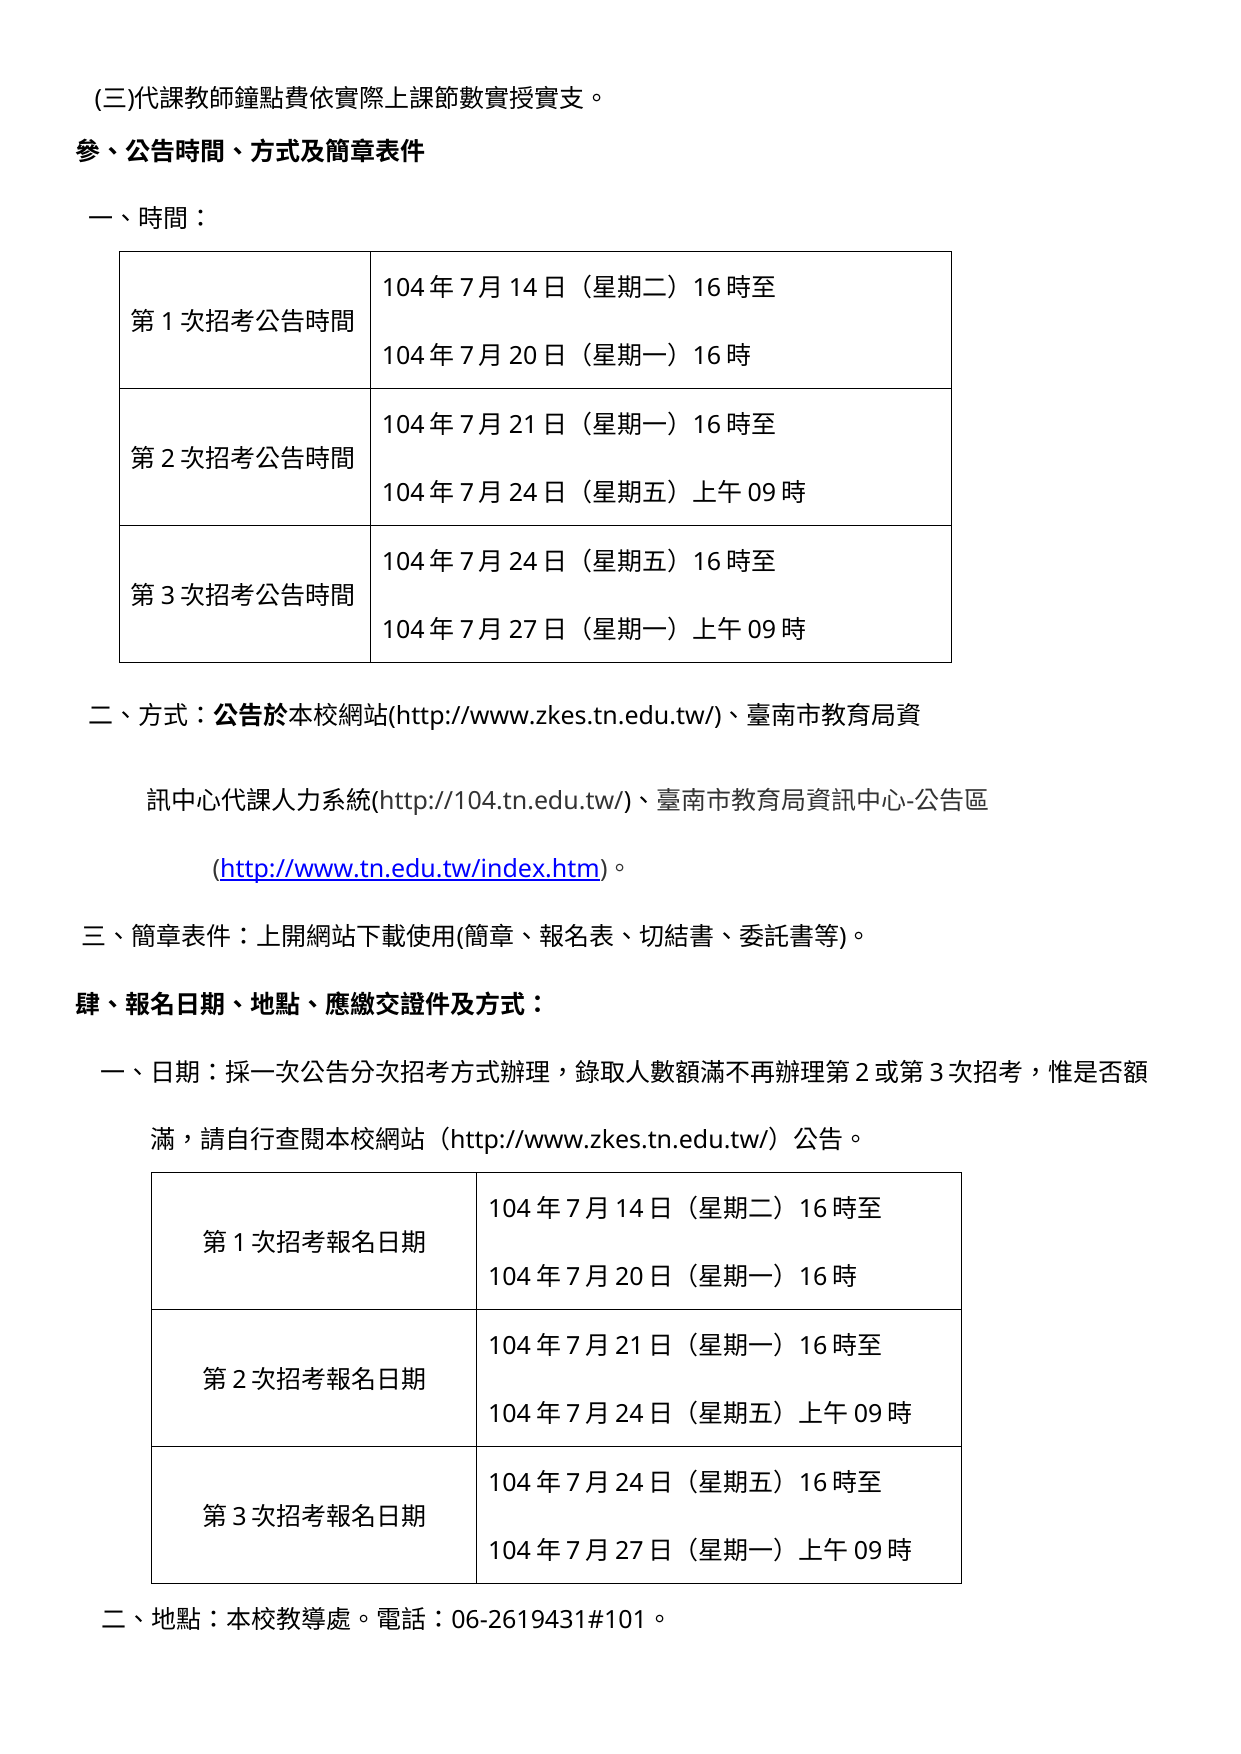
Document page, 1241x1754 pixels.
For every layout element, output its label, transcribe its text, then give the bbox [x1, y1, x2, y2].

text 二、方式：公告於本校網站(http://www.zkes.tn.edu.tw/)、臺南市教育局資 [75, 680, 1165, 748]
table_cell 104年7月21日（星期一）16時至 104年7月24日（星期五）上午09時 [477, 1310, 961, 1446]
text 訊中心代課人力系統(http://104.tn.edu.tw/)、臺南市教育局資訊中心-公告區(http://www.tn.edu.tw/index.htm)。 [75, 764, 1165, 900]
text 二、地點：本校教導處。電話：06-2619431#101。 [75, 1584, 1165, 1652]
table_header 第1次招考公告時間 [120, 252, 370, 388]
table_cell 104年7月24日（星期五）16時至 104年7月27日（星期一）上午09時 [371, 526, 951, 662]
table_header 104年7月14日（星期二）16時至 104年7月20日（星期一）16時 [477, 1173, 961, 1309]
table_header 104年7月14日（星期二）16時至 104年7月20日（星期一）16時 [371, 252, 951, 388]
text 一、時間： [75, 183, 1165, 251]
table_cell 104年7月21日（星期一）16時至 104年7月24日（星期五）上午09時 [371, 389, 951, 525]
text (三)代課教師鐘點費依實際上課節數實授實支。 [75, 79, 1165, 115]
table_cell 第2次招考公告時間 [120, 389, 370, 525]
text 參、公告時間、方式及簡章表件 [75, 115, 1165, 183]
text 肆、報名日期、地點、應繳交證件及方式： [75, 968, 1165, 1036]
table_header 第1次招考報名日期 [152, 1173, 476, 1309]
table_cell 104年7月24日（星期五）16時至 104年7月27日（星期一）上午09時 [477, 1447, 961, 1583]
text 三、簡章表件：上開網站下載使用(簡章、報名表、切結書、委託書等)。 [75, 900, 1165, 968]
text 一、日期：採一次公告分次招考方式辦理，錄取人數額滿不再辦理第2或第3次招考，惟是否額滿，請自行查閱本校網站（http://www.zkes.tn.edu.tw/）公告。 [100, 1036, 1165, 1172]
table_cell 第3次招考報名日期 [152, 1447, 476, 1583]
table_cell 第2次招考報名日期 [152, 1310, 476, 1446]
table_cell 第3次招考公告時間 [120, 526, 370, 662]
